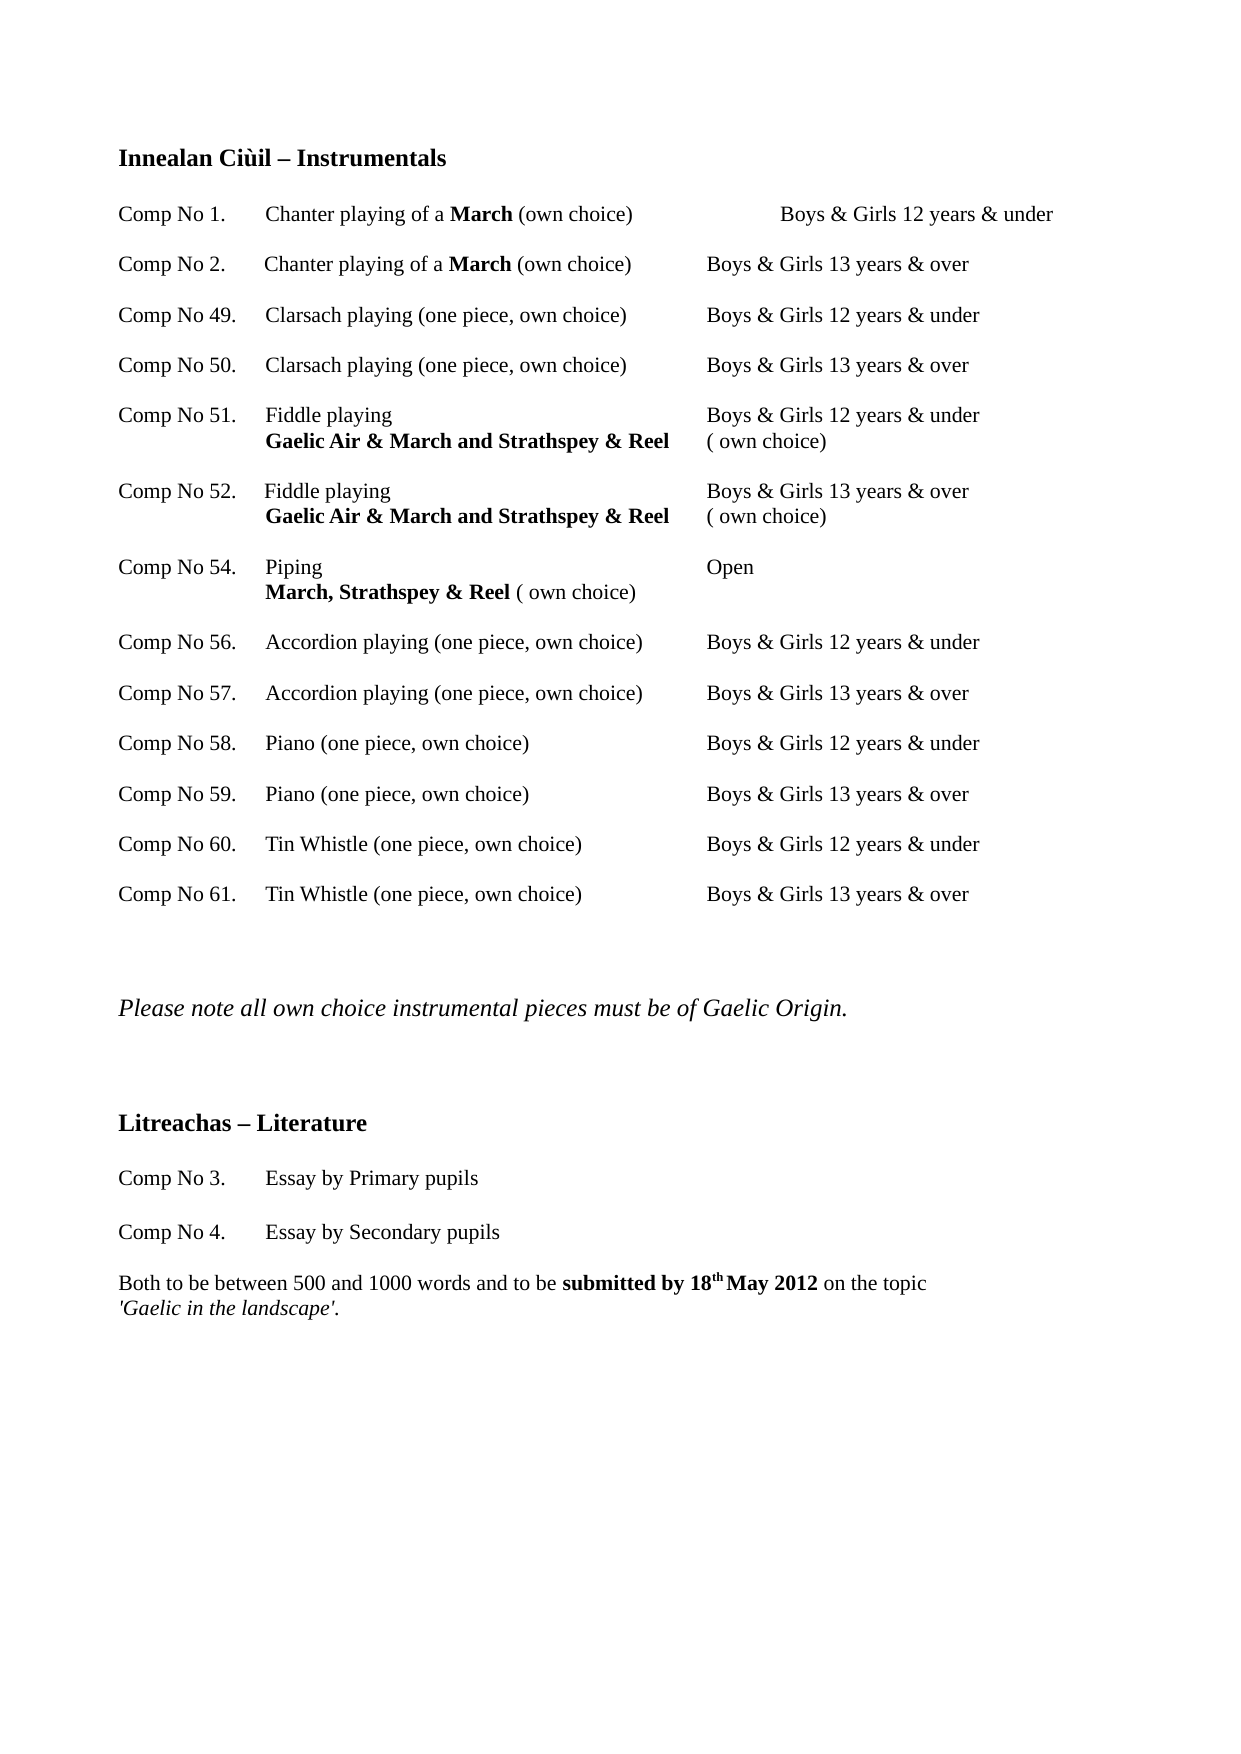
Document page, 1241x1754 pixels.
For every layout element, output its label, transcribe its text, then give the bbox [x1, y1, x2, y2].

text Litreachas – Literature [118, 1108, 1122, 1137]
text Comp No 1. Chanter playing of a March (own choice) Boys & Girls 12 years & under [118, 201, 1122, 226]
text Please note all own choice instrumental pieces must be of Gaelic Origin. [118, 993, 1122, 1022]
text Comp No 49. Clarsach playing (one piece, own choice) Boys & Girls 12 years & under [118, 302, 1122, 327]
text Gaelic Air & March and Strathspey & Reel ( own choice) [118, 428, 1122, 453]
text Comp No 52. Fiddle playing Boys & Girls 13 years & over [118, 478, 1122, 503]
text Comp No 3. Essay by Primary pupils [118, 1165, 1122, 1191]
text Innealan Ciùil – Instrumentals [118, 143, 1122, 172]
text Gaelic Air & March and Strathspey & Reel ( own choice) [192, 503, 1122, 528]
text Comp No 59. Piano (one piece, own choice) Boys & Girls 13 years & over [118, 781, 1122, 806]
text Comp No 56. Accordion playing (one piece, own choice) Boys & Girls 12 years & under [118, 629, 1122, 654]
text Comp No 58. Piano (one piece, own choice) Boys & Girls 12 years & under [118, 730, 1122, 755]
text Comp No 60. Tin Whistle (one piece, own choice) Boys & Girls 12 years & under [118, 831, 1122, 856]
text Comp No 2. Chanter playing of a March (own choice) Boys & Girls 13 years & over [118, 251, 1122, 276]
text Comp No 4. Essay by Secondary pupils [118, 1219, 1122, 1244]
text March, Strathspey & Reel ( own choice) [118, 579, 1122, 604]
text 'Gaelic in the landscape'. [118, 1295, 1122, 1320]
text Comp No 51. Fiddle playing Boys & Girls 12 years & under [118, 402, 1122, 428]
text Comp No 50. Clarsach playing (one piece, own choice) Boys & Girls 13 years & over [118, 352, 1122, 377]
text Comp No 57. Accordion playing (one piece, own choice) Boys & Girls 13 years & over [118, 680, 1122, 705]
text Both to be between 500 and 1000 words and to be submitted by 18th May 2012 on the topic [118, 1270, 1122, 1295]
text Comp No 61. Tin Whistle (one piece, own choice) Boys & Girls 13 years & over [118, 881, 1122, 907]
text Comp No 54. Piping Open [118, 554, 1122, 579]
